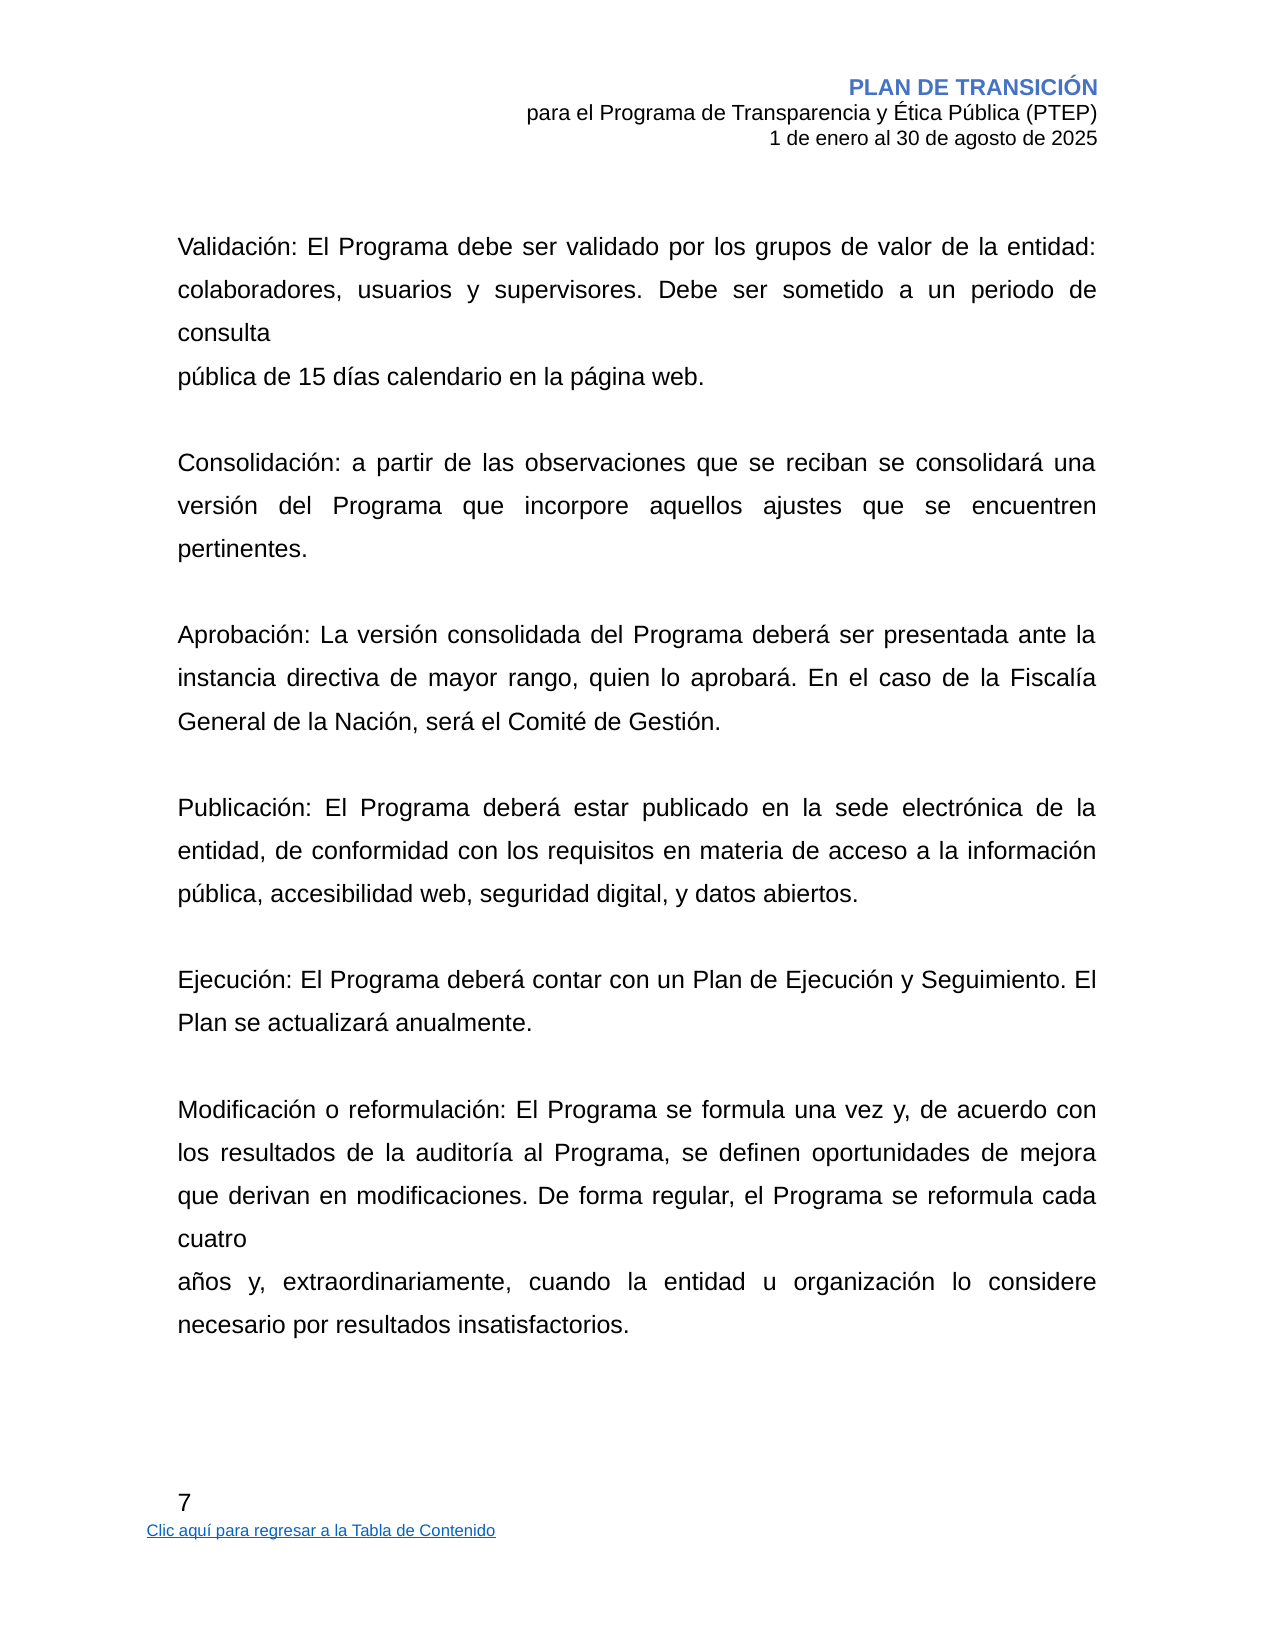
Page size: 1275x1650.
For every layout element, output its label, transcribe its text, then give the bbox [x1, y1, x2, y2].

text pública de 15 días calendario en la página web. [177, 361, 1098, 390]
text Validación: El Programa debe ser validado por los grupos de valor de la entidad: colaboradores, usuarios y supervisores. Debe ser sometido a un periodo de consulta [177, 232, 1098, 347]
text Ejecución: El Programa deberá contar con un Plan de Ejecución y Seguimiento. El Plan se actualizará anualmente. [177, 965, 1098, 1037]
text Consolidación: a partir de las observaciones que se reciban se consolidará una versión del Programa que incorpore aquellos ajustes que se encuentren pertinentes. [177, 448, 1098, 563]
text Publicación: El Programa deberá estar publicado en la sede electrónica de la entidad, de conformidad con los requisitos en materia de acceso a la información pública, accesibilidad web, seguridad digital, y datos abiertos. [177, 793, 1098, 908]
text Aprobación: La versión consolidada del Programa deberá ser presentada ante la instancia directiva de mayor rango, quien lo aprobará. En el caso de la Fiscalía General de la Nación, será el Comité de Gestión. [177, 620, 1098, 735]
text Modificación o reformulación: El Programa se formula una vez y, de acuerdo con los resultados de la auditoría al Programa, se definen oportunidades de mejora que derivan en modificaciones. De forma regular, el Programa se reformula cada cuatro [177, 1094, 1098, 1253]
text años y, extraordinariamente, cuando la entidad u organización lo considere necesario por resultados insatisfactorios. [177, 1267, 1098, 1339]
